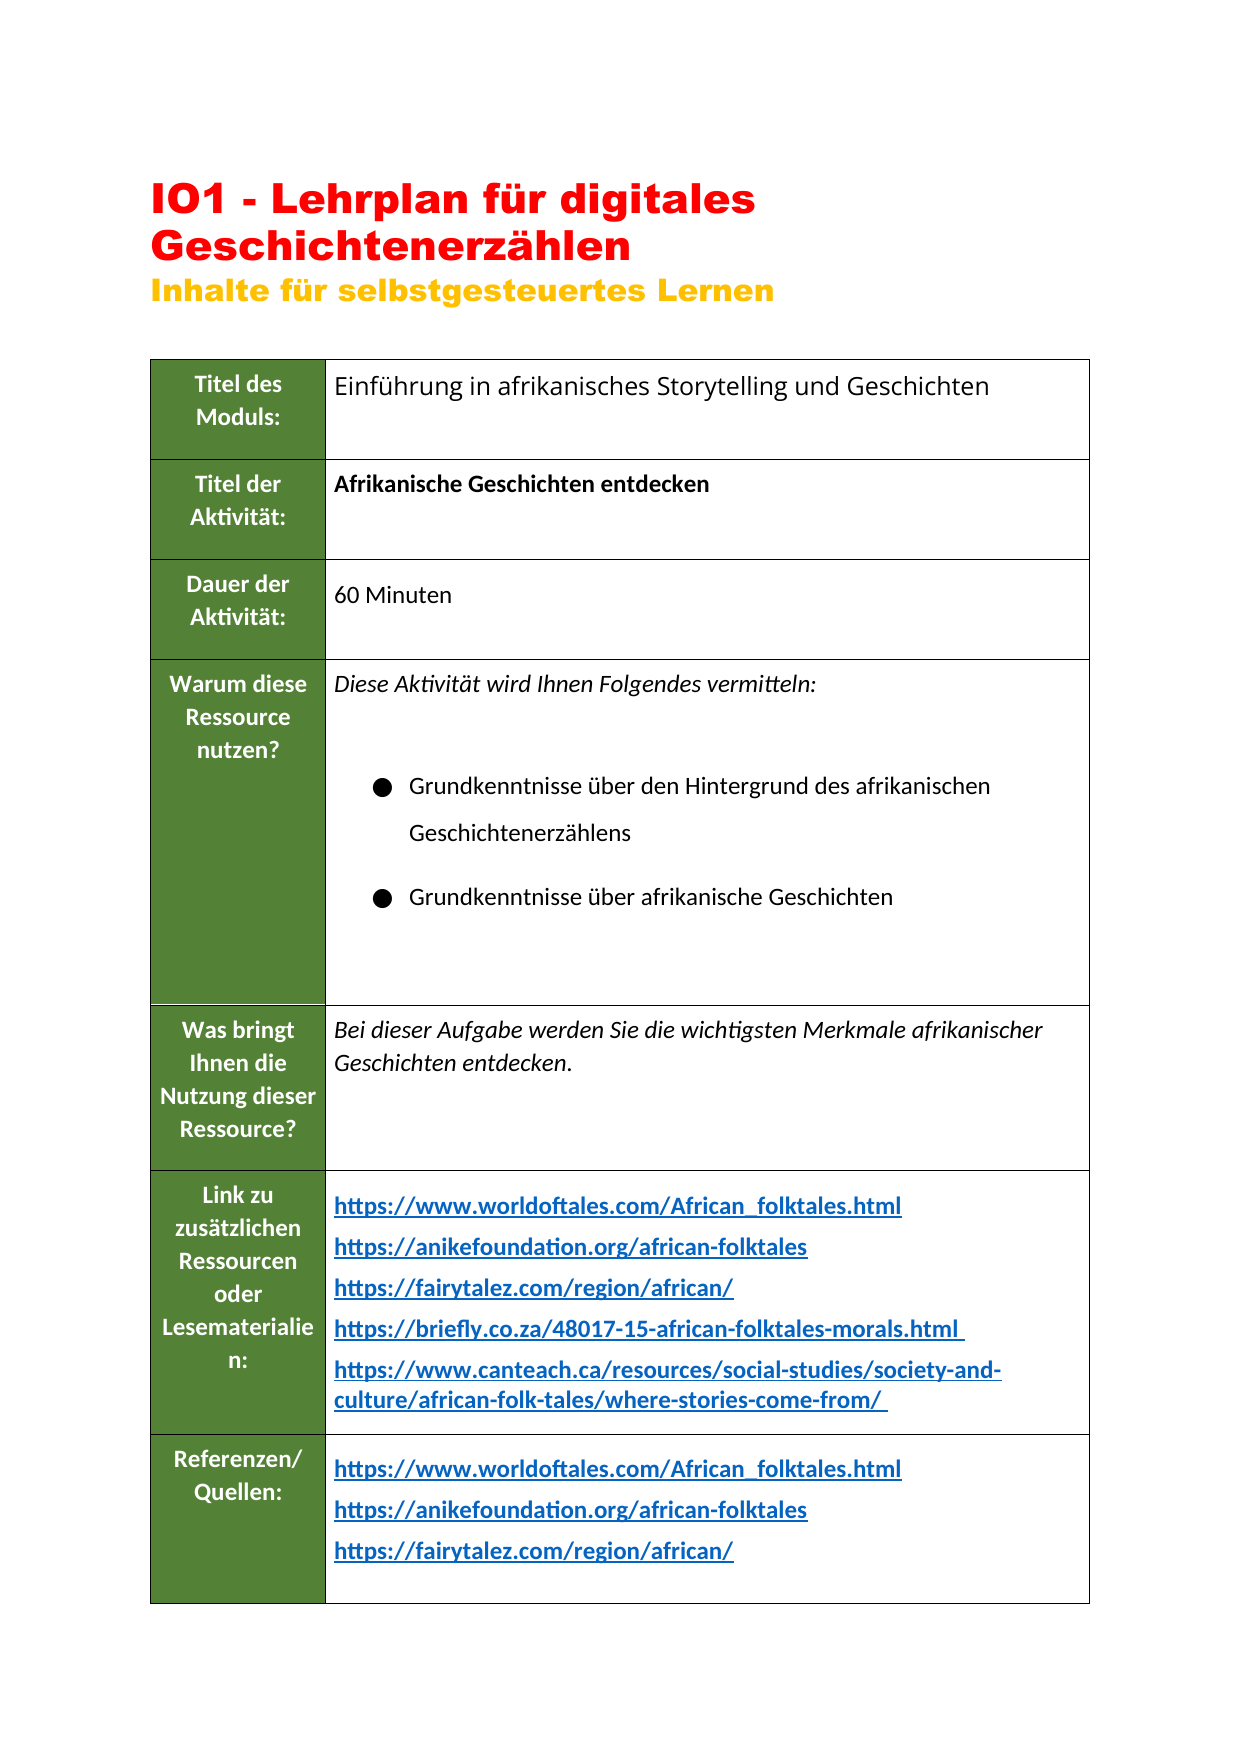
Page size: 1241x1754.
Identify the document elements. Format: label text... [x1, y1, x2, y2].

table_header Einführung in afrikanisches Storytelling und Geschichten [326, 360, 1089, 459]
table_cell Referenzen/Quellen: [151, 1435, 325, 1603]
table_cell 60 Minuten [326, 560, 1089, 659]
table_cell Bei dieser Aufgabe werden Sie die wichtigsten Merkmale afrikanischer Geschichten entdecken. [326, 1006, 1089, 1170]
table_cell Warum diese Ressource nutzen? [151, 660, 325, 1004]
subtitle Inhalte für selbstgesteuertes Lernen [150, 273, 1090, 309]
table_cell Afrikanische Geschichten entdecken [326, 460, 1089, 559]
table_header Titel des Moduls: [151, 360, 325, 459]
table_cell Link zu zusätzlichen Ressourcen oder Lesematerialien: [151, 1171, 325, 1434]
table_cell Titel der Aktivität: [151, 460, 325, 559]
table_cell Diese Aktivität wird Ihnen Folgendes vermitteln: Grundkenntnisse über den Hintergrund des afrikanischen Geschichtenerzählens Grundkenntnisse über afrikanische Geschichten [326, 660, 1089, 1004]
table_cell Was bringt Ihnen die Nutzung dieser Ressource? [151, 1006, 325, 1170]
table_cell Dauer der Aktivität: [151, 560, 325, 659]
subtitle IO1 - Lehrplan für digitales Geschichtenerzählen [150, 175, 1090, 269]
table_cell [326, 1435, 1089, 1603]
